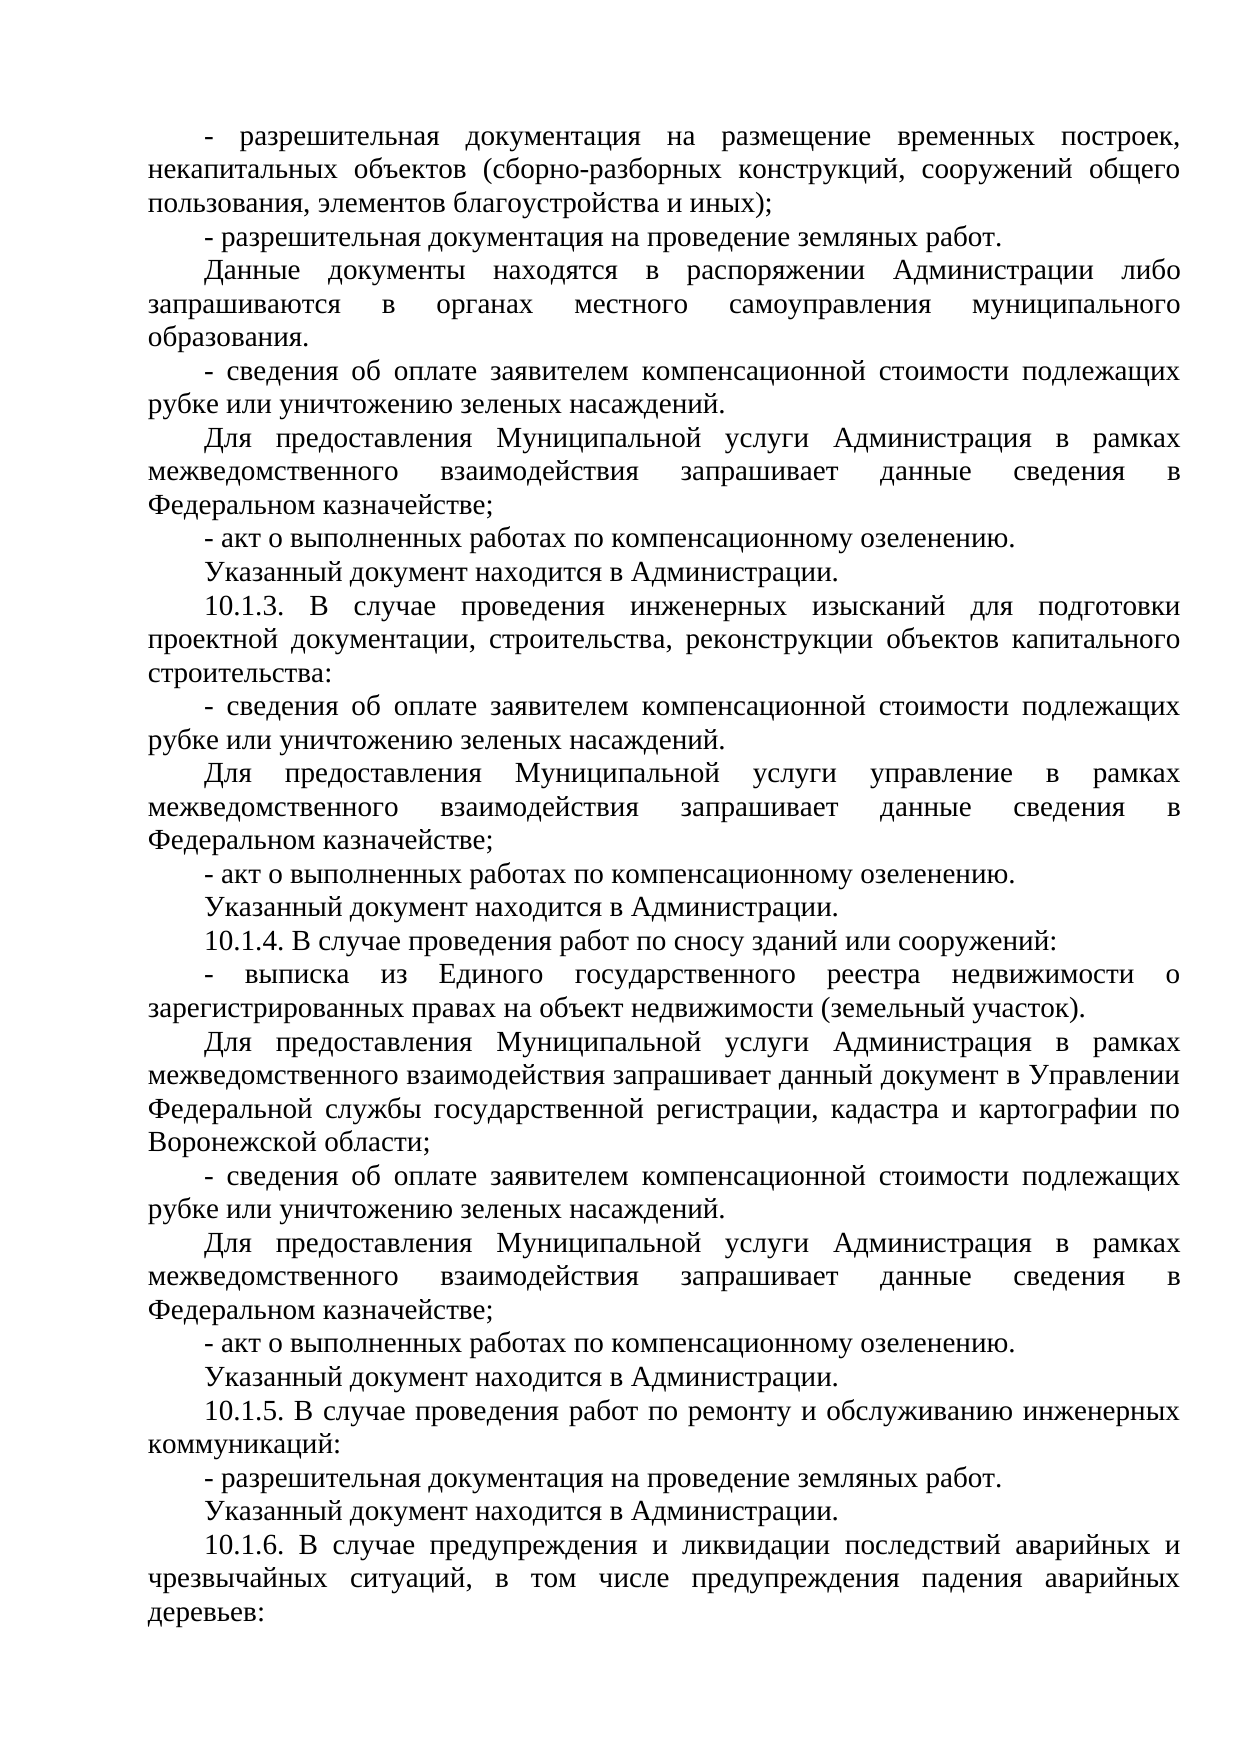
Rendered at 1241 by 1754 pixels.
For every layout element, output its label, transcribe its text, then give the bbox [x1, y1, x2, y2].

text - разрешительная документация на размещение временных построек, некапитальных объектов (сборно-разборных конструкций, сооружений общего пользования, элементов благоустройства и иных); [148, 118, 1181, 219]
text 10.1.3. В случае проведения инженерных изысканий для подготовки проектной документации, строительства, реконструкции объектов капитального строительства: [148, 588, 1181, 688]
text Указанный документ находится в Администрации. [148, 889, 1181, 923]
text - сведения об оплате заявителем компенсационной стоимости подлежащих рубке или уничтожению зеленых насаждений. [148, 353, 1181, 420]
text Данные документы находятся в распоряжении Администрации либо запрашиваются в органах местного самоуправления муниципального образования. [148, 252, 1181, 353]
text - акт о выполненных работах по компенсационному озеленению. [148, 521, 1181, 554]
text 10.1.6. В случае предупреждения и ликвидации последствий аварийных и чрезвычайных ситуаций, в том числе предупреждения падения аварийных деревьев: [148, 1527, 1181, 1627]
text - сведения об оплате заявителем компенсационной стоимости подлежащих рубке или уничтожению зеленых насаждений. [148, 1158, 1181, 1225]
text - сведения об оплате заявителем компенсационной стоимости подлежащих рубке или уничтожению зеленых насаждений. [148, 688, 1181, 755]
text - выписка из Единого государственного реестра недвижимости о зарегистрированных правах на объект недвижимости (земельный участок). [148, 957, 1181, 1024]
text Для предоставления Муниципальной услуги управление в рамках межведомственного взаимодействия запрашивает данные сведения в Федеральном казначействе; [148, 755, 1181, 856]
text - акт о выполненных работах по компенсационному озеленению. [148, 856, 1181, 889]
text - разрешительная документация на проведение земляных работ. [148, 1460, 1181, 1493]
text 10.1.4. В случае проведения работ по сносу зданий или сооружений: [148, 923, 1181, 957]
text Указанный документ находится в Администрации. [148, 1493, 1181, 1527]
text - разрешительная документация на проведение земляных работ. [148, 219, 1181, 252]
text Для предоставления Муниципальной услуги Администрация в рамках межведомственного взаимодействия запрашивает данный документ в Управлении Федеральной службы государственной регистрации, кадастра и картографии по Воронежской области; [148, 1024, 1181, 1158]
text Указанный документ находится в Администрации. [148, 554, 1181, 588]
text - акт о выполненных работах по компенсационному озеленению. [148, 1326, 1181, 1359]
text Указанный документ находится в Администрации. [148, 1359, 1181, 1393]
text 10.1.5. В случае проведения работ по ремонту и обслуживанию инженерных коммуникаций: [148, 1393, 1181, 1460]
